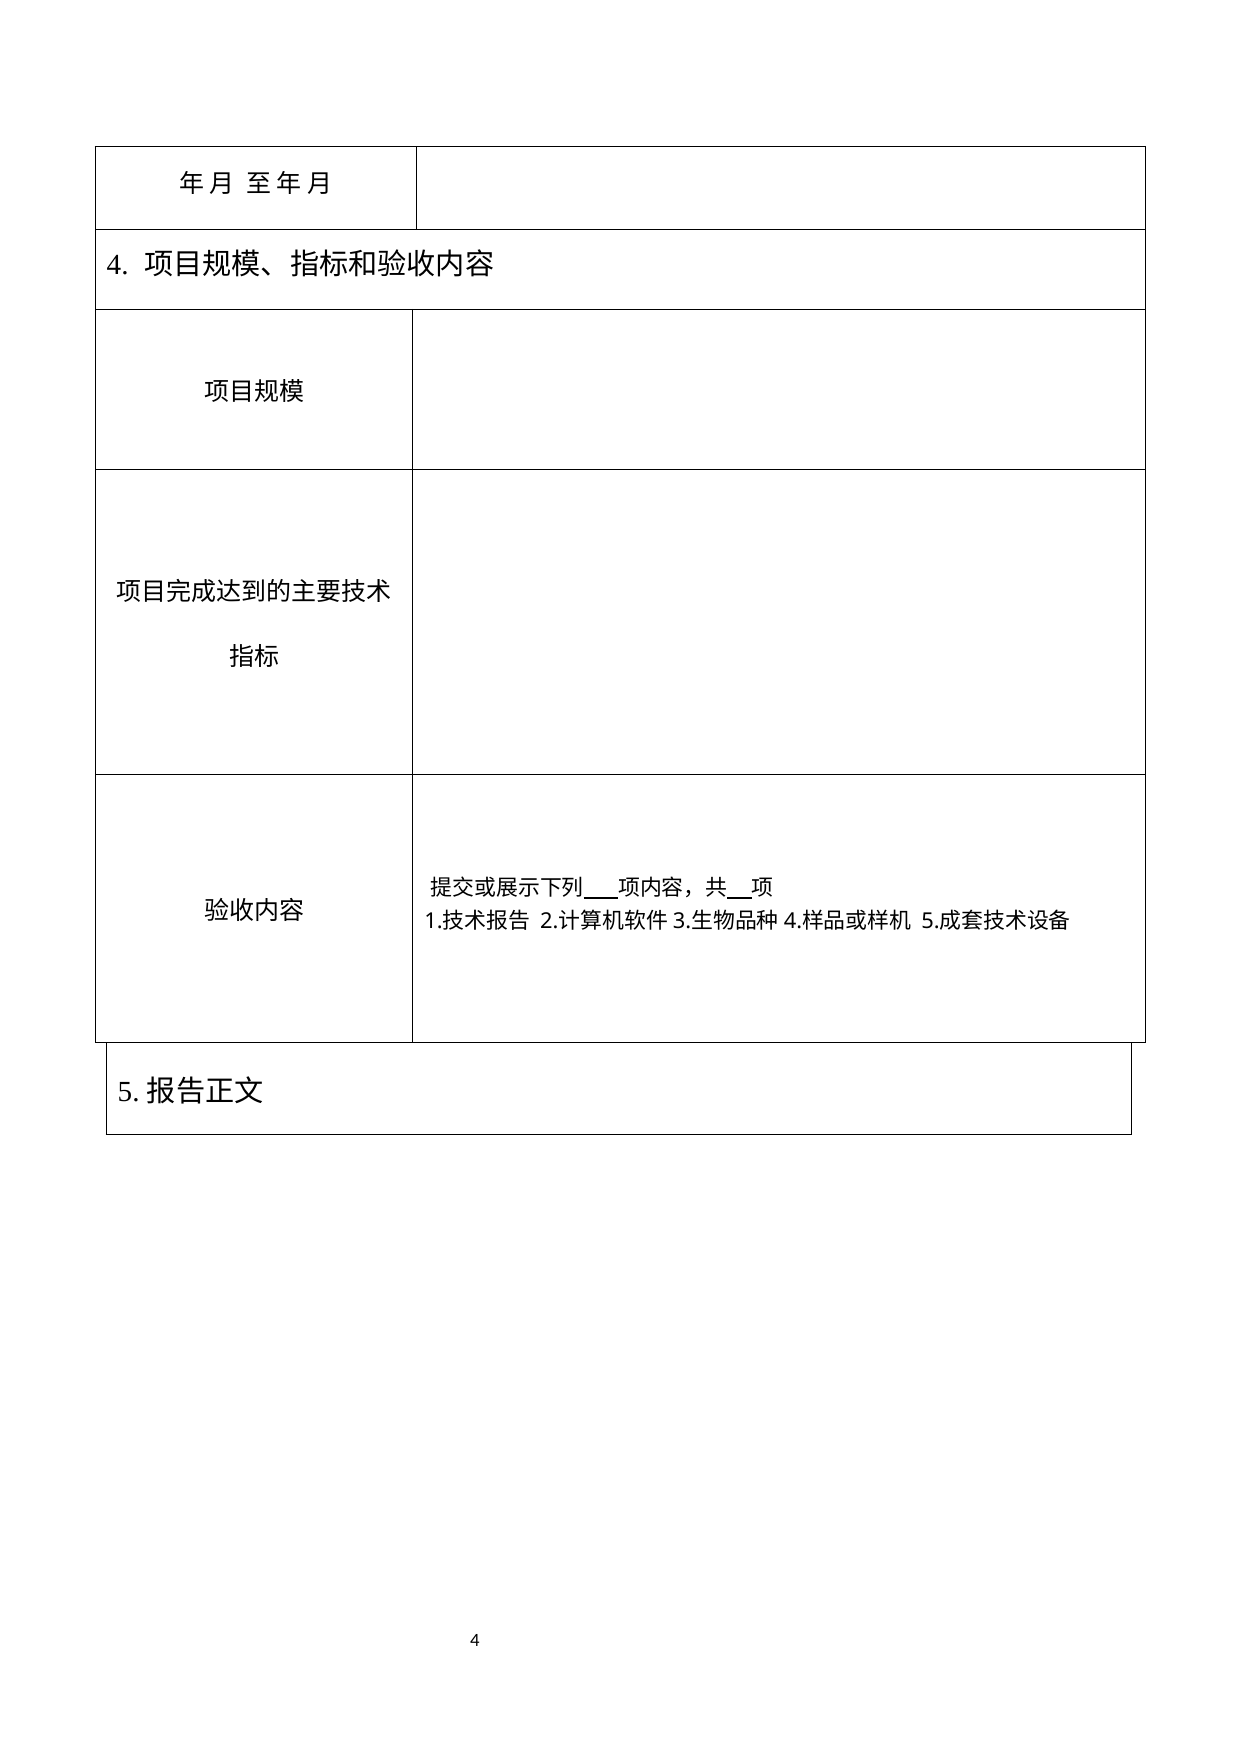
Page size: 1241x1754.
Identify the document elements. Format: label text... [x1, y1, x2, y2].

table_cell [417, 147, 1145, 228]
table_cell 5. 报告正文 [107, 1043, 1131, 1134]
table_cell 提交或展示下列 项内容，共 项 1.技术报告 2.计算机软件 3.生物品种 4.样品或样机 5.成套技术设备 [413, 775, 1145, 1042]
table_cell 年 月 至 年 月 [96, 147, 416, 228]
table_cell [413, 470, 1145, 774]
table_cell 项目规模 [96, 310, 412, 469]
table_cell 项目规模、指标和验收内容 [96, 230, 1145, 309]
table_cell [413, 310, 1145, 469]
table_cell 验收内容 [96, 775, 412, 1042]
table_cell 项目完成达到的主要技术指标 [96, 470, 412, 774]
